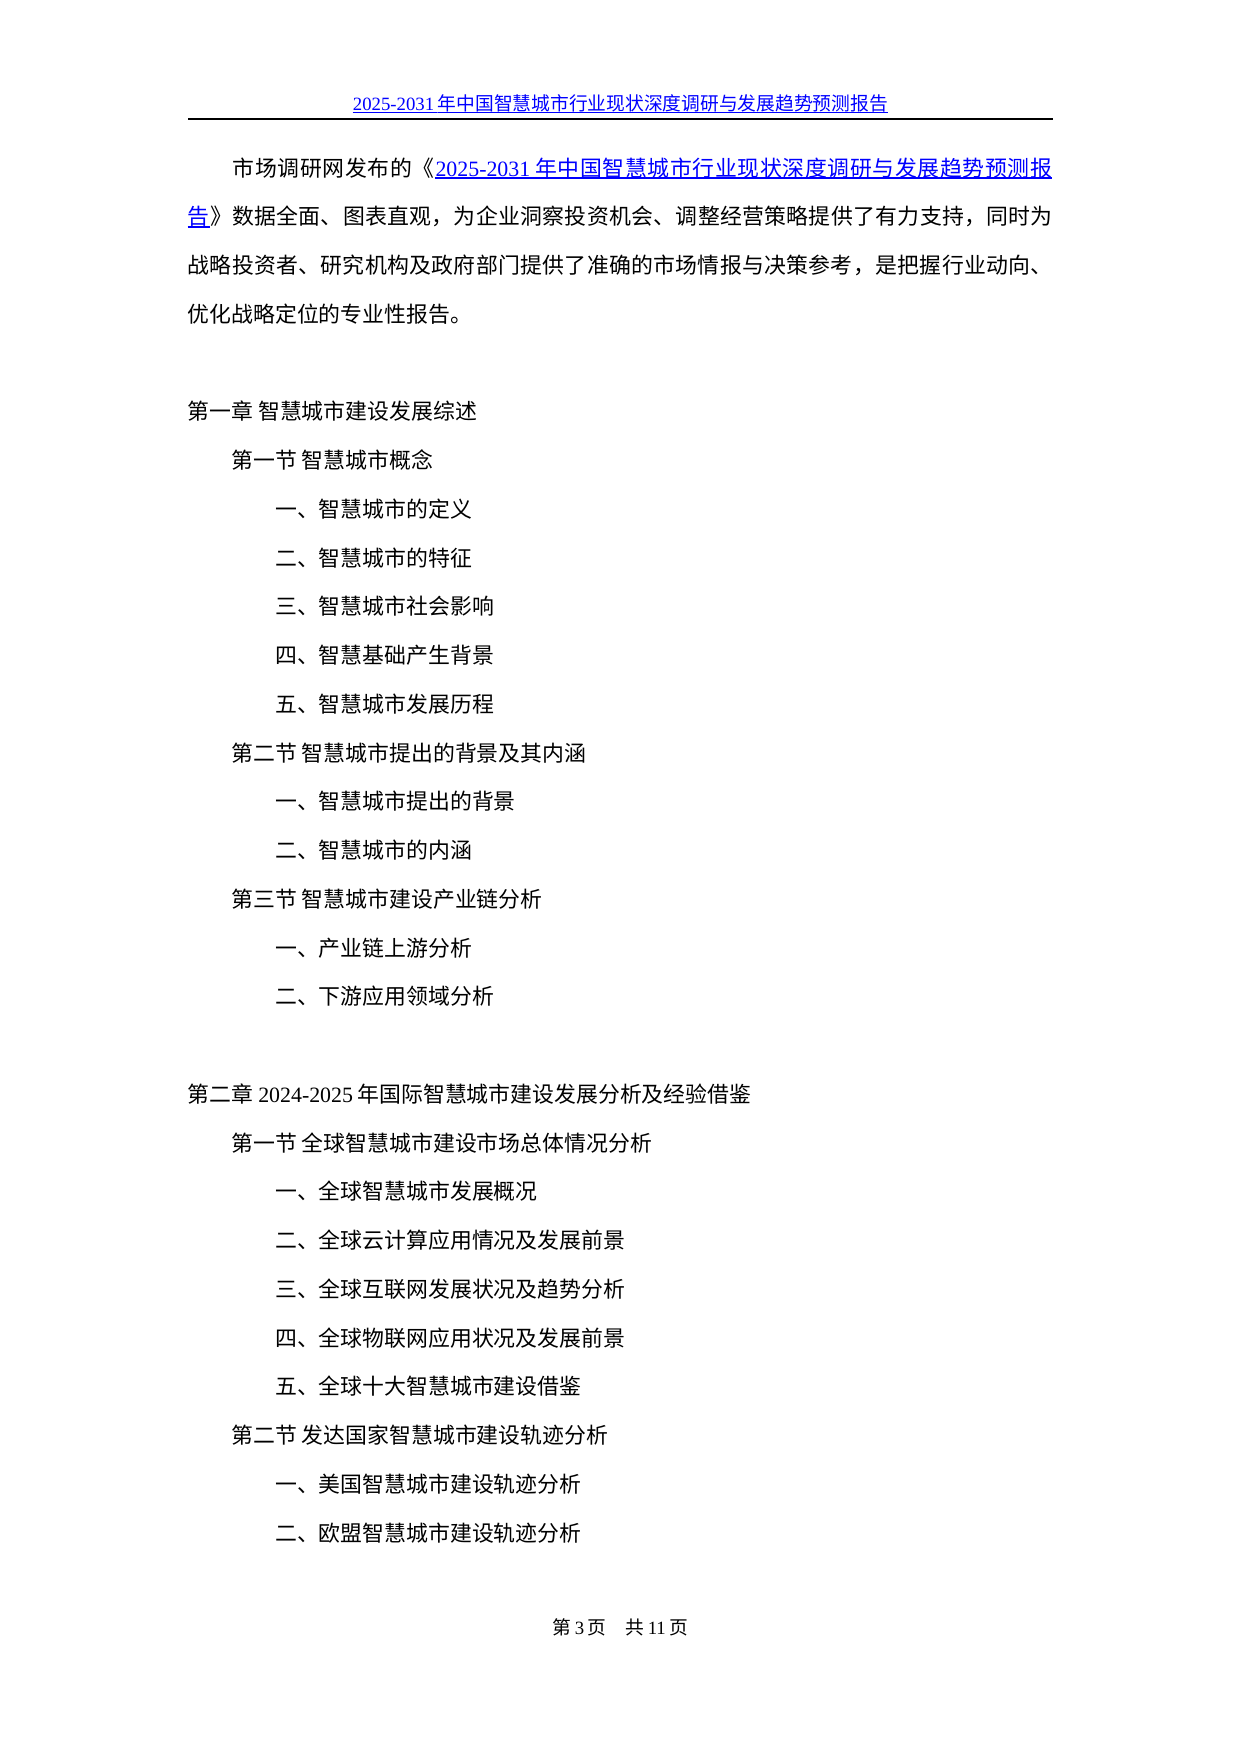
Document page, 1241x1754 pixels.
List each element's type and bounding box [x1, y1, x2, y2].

text [187, 150, 1053, 1548]
